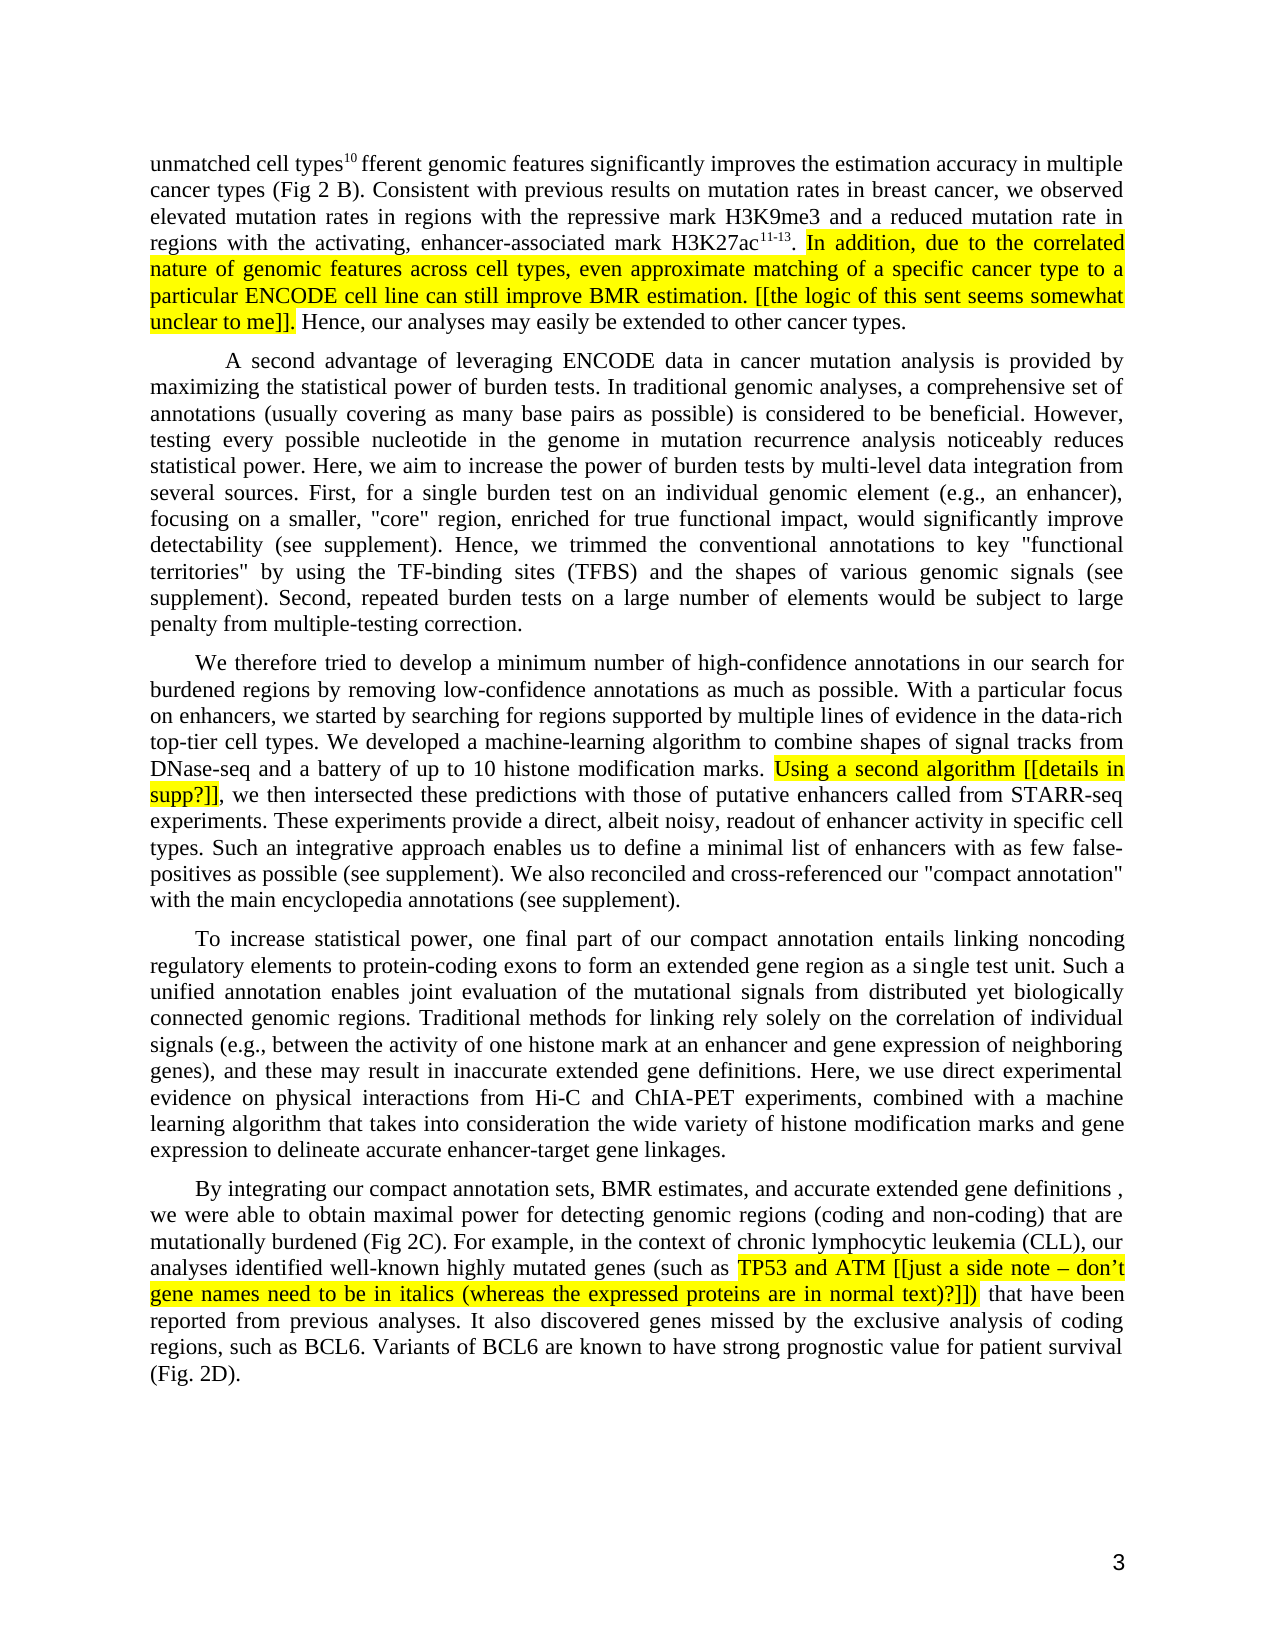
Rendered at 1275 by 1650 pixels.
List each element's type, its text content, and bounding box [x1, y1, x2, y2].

text our compact annotation, BMR , and accurate extended gene definitions maximal power detecting genomic regionscoding and non-codingburdened (Fig 2C). For example, in the context of chronic lymphocytic leukemia (CLL), our identified well-known highly mutated genessuch as TP53 and ATMthat have been reported from previous analyses. It also discovered genes missed by the exclusive analysis of coding regions, such as BCL6. strong prognostic value for patient survival (Fig. 2D). [150, 1175, 1125, 1281]
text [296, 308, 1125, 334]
text Wethereforetried to develop a minimum number of high-confidence annotations in our search for burdened regions by removing low-confidence as much as possible. With a particular focus on enhancers, we started by searching for regions supported by multiple lines of evidence in the data-rich top-tier cell types. We developed a machine-learning algorithm to combine shapes of signal tracks from DNase-seq and a battery of up to 10 histone modification marks. e then these predictions with those of putative enhancers called from STARR-seq experiments. These experiments provide a direct, albeit noisy, readout of enhancer activity in cell types. Such an integrative approach enables us to define a minimal list of enhancers with as few false-positives as possible (see supplement). We also reconciled and cross-referenced our "compact annotation" with the main encyclopedia annotations (see supplement). [150, 649, 1125, 913]
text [150, 150, 1125, 255]
text final of our compact annotation linking noncoding regulatory elements to protein-coding exons to form an extended gene region as a single test unit. Such a unified annotation enables joint evaluation of the mutational signals from distributed yet biologically connected genomic regions. Traditional methods for linking rely solely on the correlation of individual signals (e.g., between the activity of one histone mark at enhancer and gene expression of neighboring genes) and result in inaccurate extended gene definitions. Here, we use direct experimental evidence physical interactions from Hi-C and ChIA-PET experiments, combined with a machine learning algorithm that takes into consideration the wide variety of histone modification marks and gene expression to accurate enhancer-target gene linkages. [150, 925, 1125, 1163]
text A second ENCODE data in cancer mutation analysis is maximizing the statistical power of burden tests. In traditional genomic analyses, a comprehensive set of annotationsusually covering as many base pairs as possible is considered to be beneficial. However, testing every possible nucleotide in the genome in mutation recurrence analysis noticeably reduces statistical power. Here we aim to increase the power of burden test from several . First, for a single burden test on an individual genomic element (e.g., an enhancer), focusing on a smaller, "core" region, enriched for true functional impact, would significantly improve detectability. Hence, we trimmed the conventional annotations to key "functional territories" by using the TF-binding sites (TFBS) and the shapes of various genomic signals (see supplement). Second, repeated burden tests on a large number of elements would be subject to large penalty from multiple-testing correction. [150, 347, 1125, 637]
text our compact annotation, BMR , and accurate extended gene definitions maximal power detecting genomic regionscoding and non-codingburdened (Fig 2C). For example, in the context of chronic lymphocytic leukemia (CLL), our identified well-known highly mutated genessuch as TP53 and ATMthat have been reported from previous analyses. It also discovered genes missed by the exclusive analysis of coding regions, such as BCL6. strong prognostic value for patient survival (Fig. 2D). [150, 1281, 1125, 1386]
